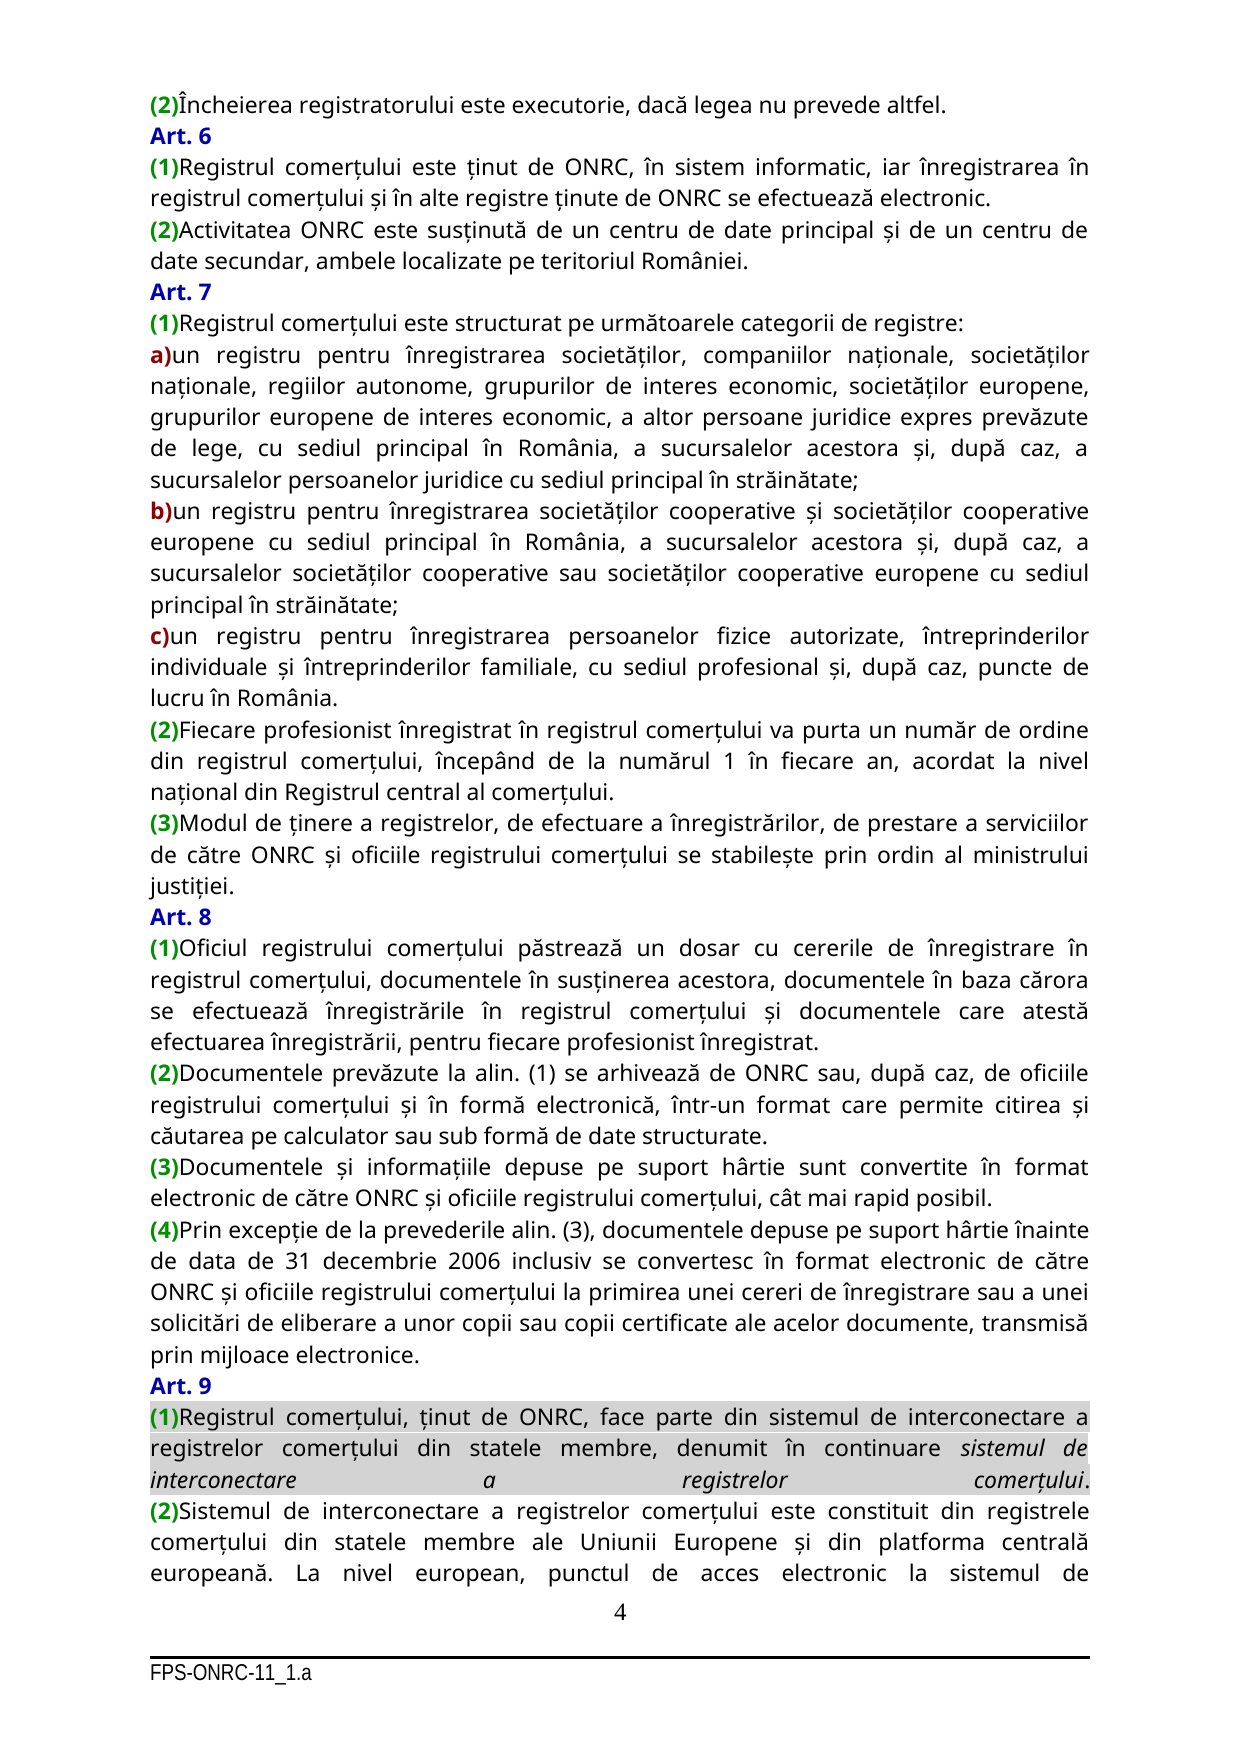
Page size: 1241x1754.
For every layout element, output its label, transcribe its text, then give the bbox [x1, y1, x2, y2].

text (2)Încheierea registratorului este executorie, dacă legea nu prevede altfel. [150, 89, 1090, 120]
text a)un registru pentru înregistrarea societăţilor, companiilor naţionale, societăţilor naţionale, regiilor autonome, grupurilor de interes economic, societăţilor europene, grupurilor europene de interes economic, a altor persoane juridice expres prevăzute de lege, cu sediul principal în România, a sucursalelor acestora şi, după caz, a sucursalelor persoanelor juridice cu sediul principal în străinătate; [150, 339, 1090, 495]
text b)un registru pentru înregistrarea societăţilor cooperative şi societăţilor cooperative europene cu sediul principal în România, a sucursalelor acestora şi, după caz, a sucursalelor societăţilor cooperative sau societăţilor cooperative europene cu sediul principal în străinătate; [150, 495, 1090, 620]
text (1)Registrul comerţului este structurat pe următoarele categorii de registre: [150, 307, 1090, 339]
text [150, 1495, 1090, 1589]
text (3)Documentele şi informaţiile depuse pe suport hârtie sunt convertite în format electronic de către ONRC şi oficiile registrului comerţului, cât mai rapid posibil. [150, 1151, 1090, 1214]
text (2)Fiecare profesionist înregistrat în registrul comerţului va purta un număr de ordine din registrul comerţului, începând de la numărul 1 în fiecare an, acordat la nivel naţional din Registrul central al comerţului. [150, 714, 1090, 807]
text Art. 8 [150, 901, 1090, 932]
text Art. 9 [150, 1370, 1090, 1401]
text (1)Registrul comerţului este ţinut de ONRC, în sistem informatic, iar înregistrarea în registrul comerţului şi în alte registre ţinute de ONRC se efectuează electronic. [150, 151, 1090, 214]
text (2)Documentele prevăzute la alin. (1) se arhivează de ONRC sau, după caz, de oficiile registrului comerţului şi în formă electronică, într-un format care permite citirea şi căutarea pe calculator sau sub formă de date structurate. [150, 1057, 1090, 1151]
text Art. 6 [150, 120, 1090, 151]
text (2)Activitatea ONRC este susţinută de un centru de date principal şi de un centru de date secundar, ambele localizate pe teritoriul României. [150, 214, 1090, 276]
text Art. 7 [150, 276, 1090, 307]
text (4)Prin excepţie de la prevederile alin. (3), documentele depuse pe suport hârtie înainte de data de 31 decembrie 2006 inclusiv se convertesc în format electronic de către ONRC şi oficiile registrului comerţului la primirea unei cereri de înregistrare sau a unei solicitări de eliberare a unor copii sau copii certificate ale acelor documente, transmisă prin mijloace electronice. [150, 1214, 1090, 1370]
text (3)Modul de ţinere a registrelor, de efectuare a înregistrărilor, de prestare a serviciilor de către ONRC şi oficiile registrului comerţului se stabileşte prin ordin al ministrului justiţiei. [150, 807, 1090, 901]
text c)un registru pentru înregistrarea persoanelor fizice autorizate, întreprinderilor individuale şi întreprinderilor familiale, cu sediul profesional şi, după caz, puncte de lucru în România. [150, 620, 1090, 714]
text (1)Oficiul registrului comerţului păstrează un dosar cu cererile de înregistrare în registrul comerţului, documentele în susţinerea acestora, documentele în baza cărora se efectuează înregistrările în registrul comerţului şi documentele care atestă efectuarea înregistrării, pentru fiecare profesionist înregistrat. [150, 932, 1090, 1057]
